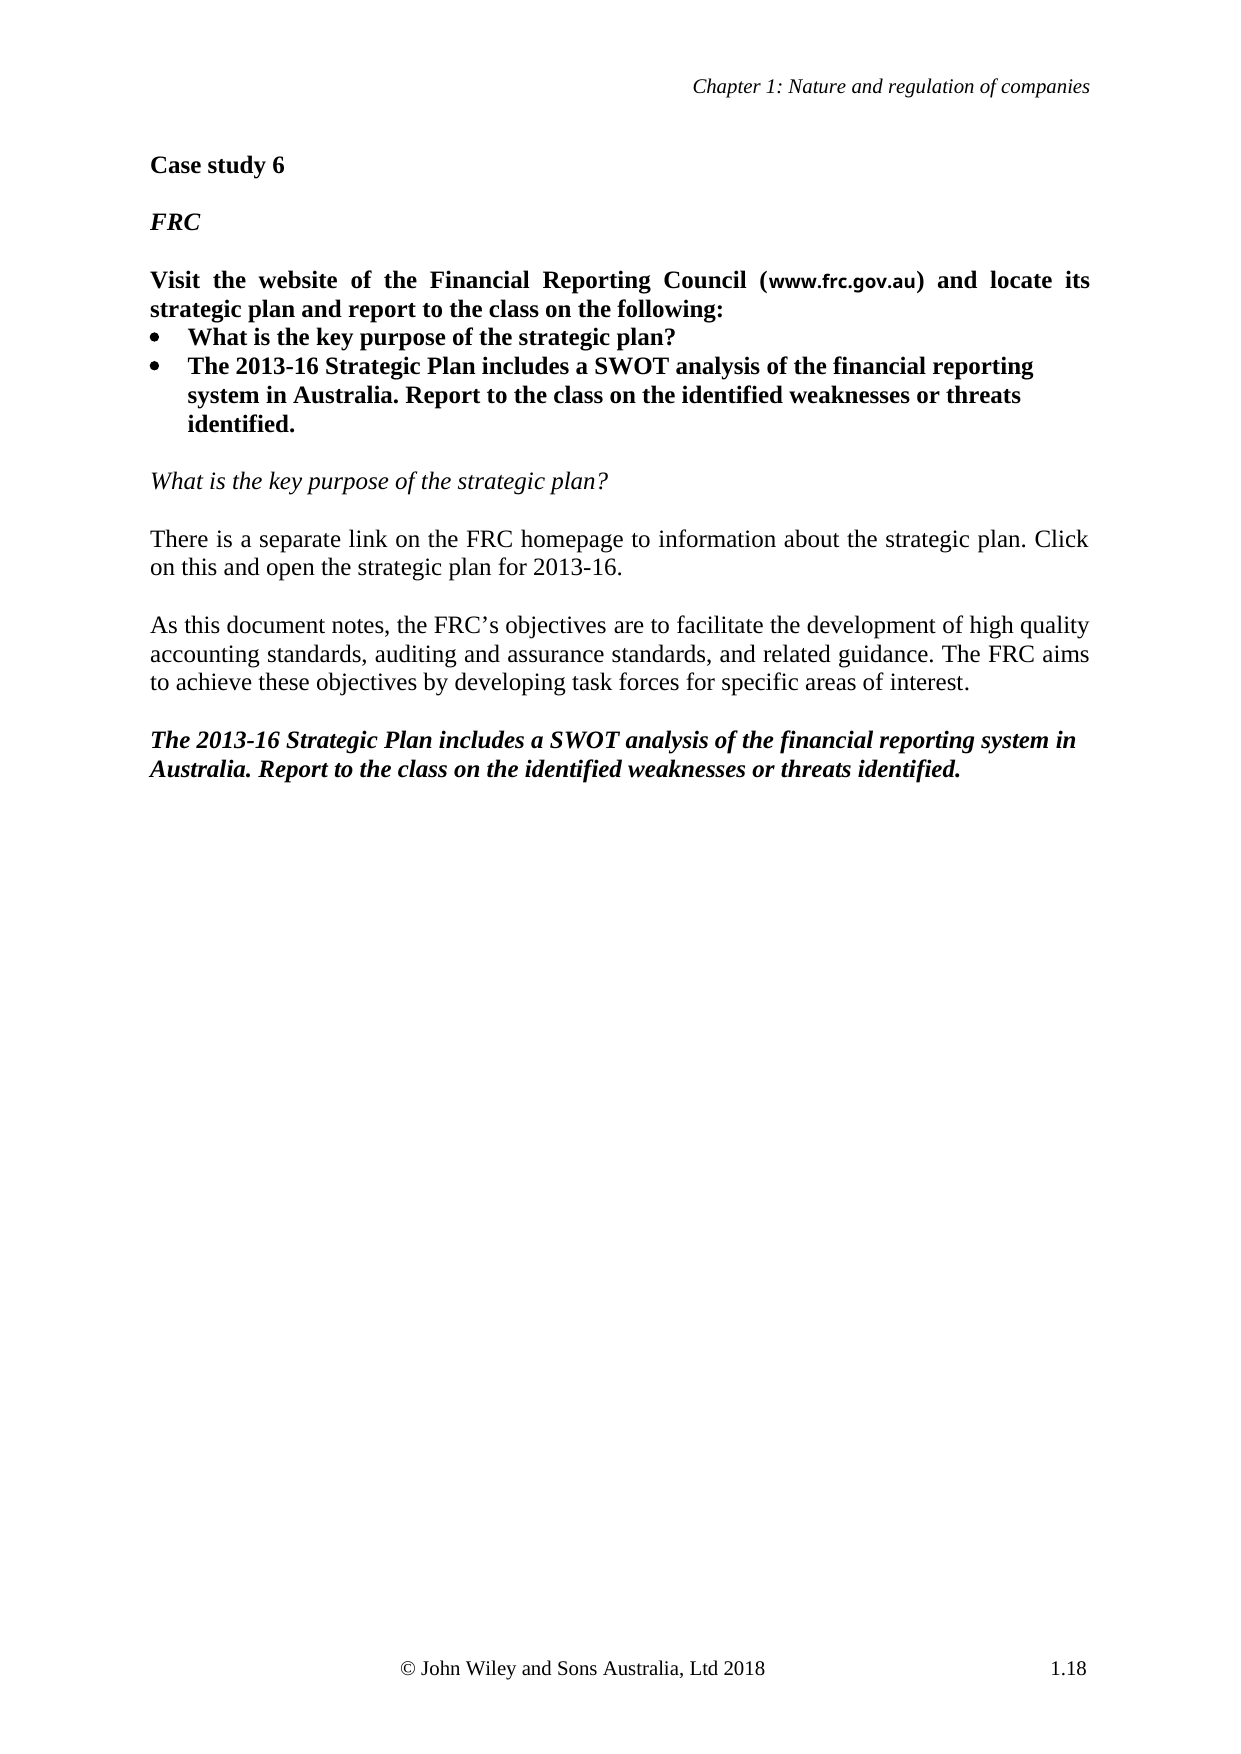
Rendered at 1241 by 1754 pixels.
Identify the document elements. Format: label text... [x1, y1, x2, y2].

text There is a separate link on the FRC homepage to information about the strategic plan. Click on this and open the strategic plan for 2013-16. [150, 524, 1090, 581]
text Case study 6 [150, 150, 1090, 179]
text What is the key purpose of the strategic plan? [150, 466, 1090, 495]
text Visit the website of the Financial Reporting Council (www.frc.gov.au) and locate its strategic plan and report to the class on the following: [150, 265, 1090, 322]
list The 2013-16 Strategic Plan includes a SWOT analysis of the financial reporting system in Australia. Report to the class on the identified weaknesses or threats identified. [150, 351, 1090, 437]
text The 2013-16 Strategic Plan includes a SWOT analysis of the financial reporting system in Australia. Report to the class on the identified weaknesses or threats identified. [150, 725, 1090, 782]
list What is the key purpose of the strategic plan? [150, 322, 1090, 351]
text FRC [150, 207, 1090, 236]
text As this document notes, the FRC’s objectives are to facilitate the development of high quality accounting standards, auditing and assurance standards, and related guidance. The FRC aims to achieve these objectives by developing task forces for specific areas of interest. [150, 610, 1090, 696]
